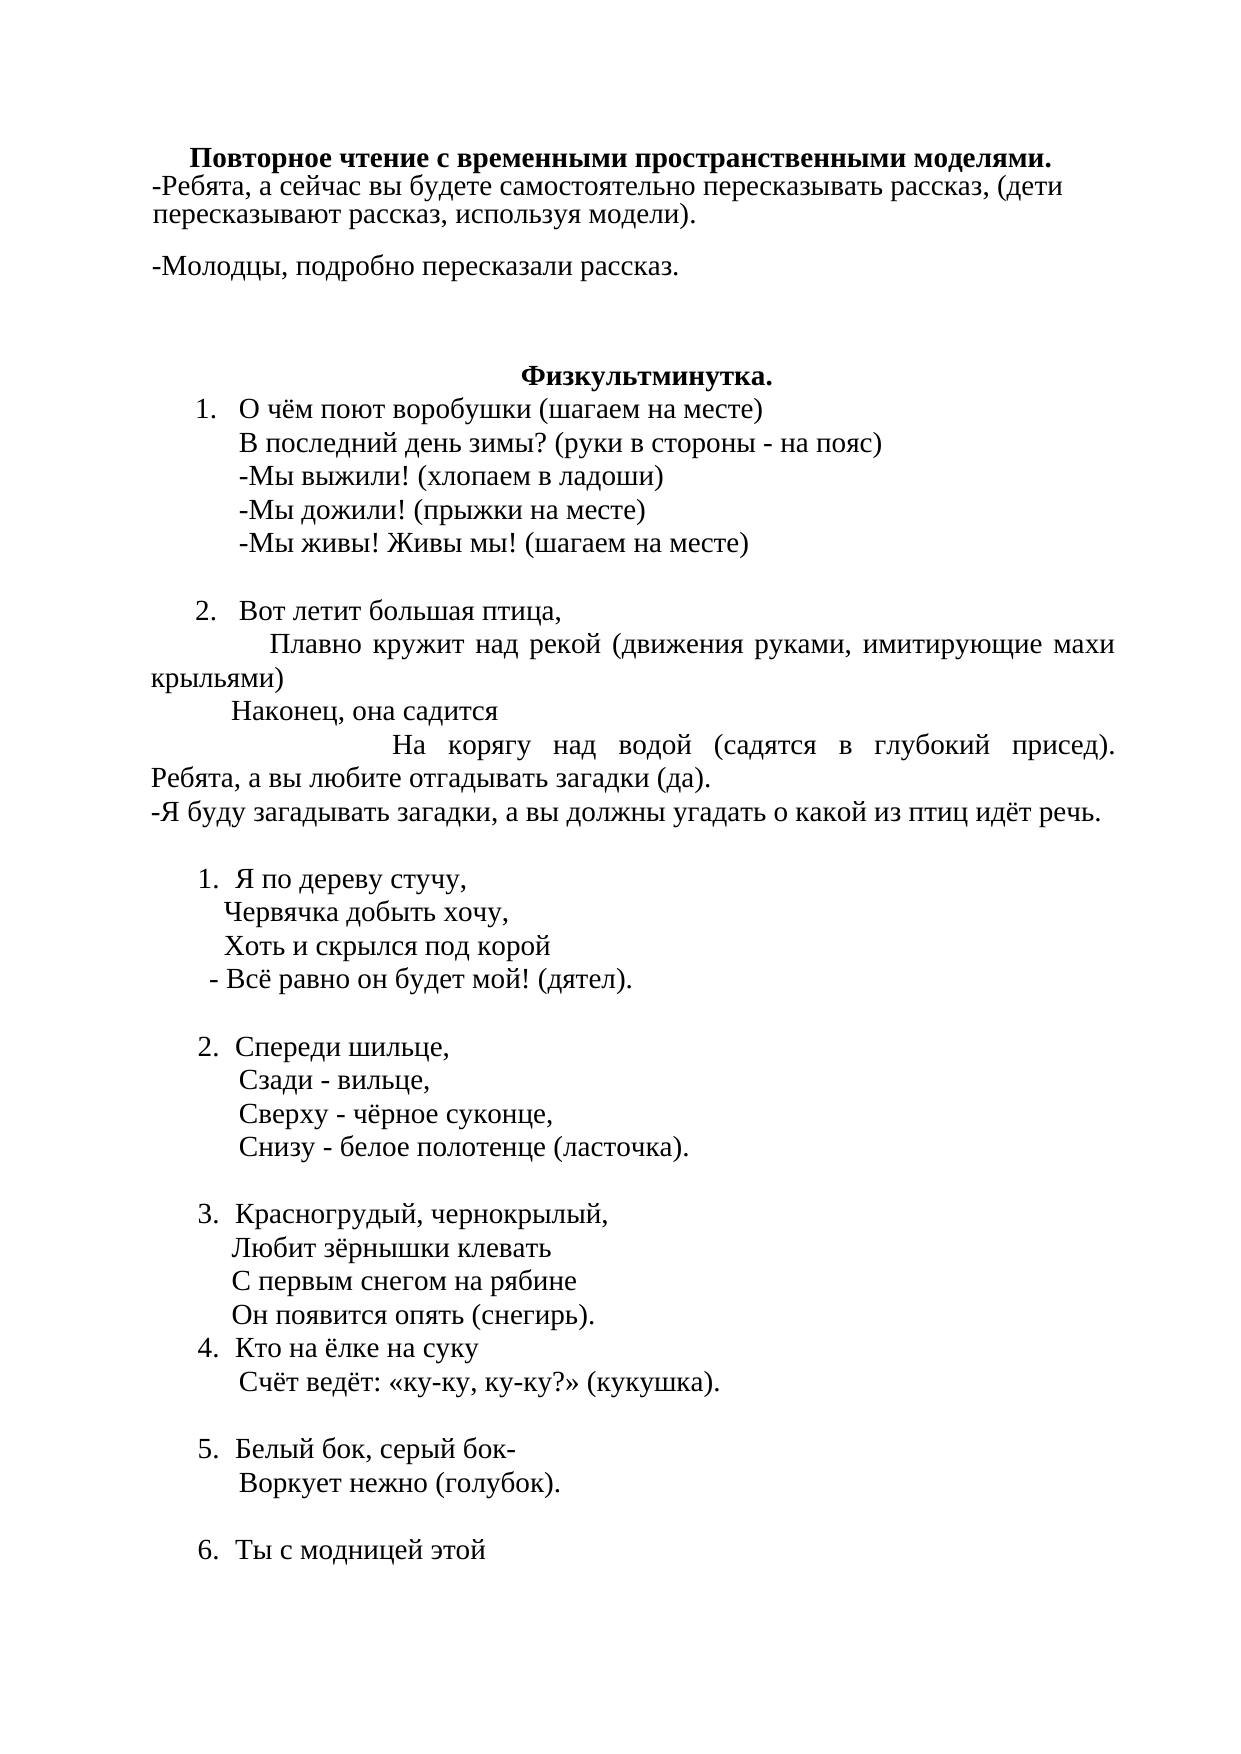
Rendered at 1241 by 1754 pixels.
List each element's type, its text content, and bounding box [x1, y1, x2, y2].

text С первым снегом на рябине [195, 1263, 1117, 1297]
text -Мы выжили! (хлопаем в ладоши) [195, 458, 1117, 492]
text Повторное чтение с временными пространственными моделями. [153, 144, 1117, 173]
text Хоть и скрылся под корой [151, 928, 1117, 962]
list Красногрудый, чернокрылый, [197, 1196, 1117, 1230]
text Счёт ведёт: «ку-ку, ку-ку?» (кукушка). [195, 1364, 1117, 1398]
text Он появится опять (снегирь). [195, 1297, 1117, 1331]
text Физкультминутка. [484, 363, 1117, 391]
text -Молодцы, подробно пересказали рассказ. [115, 253, 1077, 281]
list Белый бок, серый бок- [197, 1431, 1117, 1465]
list Вот летит большая птица, [195, 593, 1117, 626]
text Сзади - вильце, [195, 1062, 1117, 1096]
text Сверху - чёрное суконце, [195, 1096, 1117, 1129]
list Кто на ёлке на суку [197, 1331, 1117, 1364]
text На корягу над водой (садятся в глубокий присед). Ребята, а вы любите отгадывать загадки (да). [151, 727, 1117, 794]
text Червячка добыть хочу, [151, 894, 1117, 928]
text -Ребята, а сейчас вы будете самостоятельно пересказывать рассказ, (дети пересказывают рассказ, используя модели). [115, 173, 1077, 229]
text Воркует нежно (голубок). [195, 1465, 1117, 1498]
list О чём поют воробушки (шагаем на месте) [195, 391, 1117, 425]
text Любит зёрнышки клевать [195, 1230, 1117, 1263]
text - Всё равно он будет мой! (дятел). [151, 962, 1117, 995]
text -Я буду загадывать загадки, а вы должны угадать о какой из птиц идёт речь. [151, 794, 1117, 827]
text Наконец, она садится [151, 693, 1117, 727]
text -Мы дожили! (прыжки на месте) [195, 492, 1117, 526]
text Снизу - белое полотенце (ласточка). [195, 1129, 1117, 1163]
list Я по дереву стучу, [197, 861, 1117, 894]
list Спереди шильце, [197, 1029, 1117, 1062]
text Плавно кружит над рекой (движения руками, имитирующие махи крыльями) [151, 626, 1117, 693]
text -Мы живы! Живы мы! (шагаем на месте) [195, 526, 1117, 559]
text В последний день зимы? (руки в стороны - на пояс) [195, 425, 1117, 458]
list Ты с модницей этой [197, 1532, 1117, 1565]
